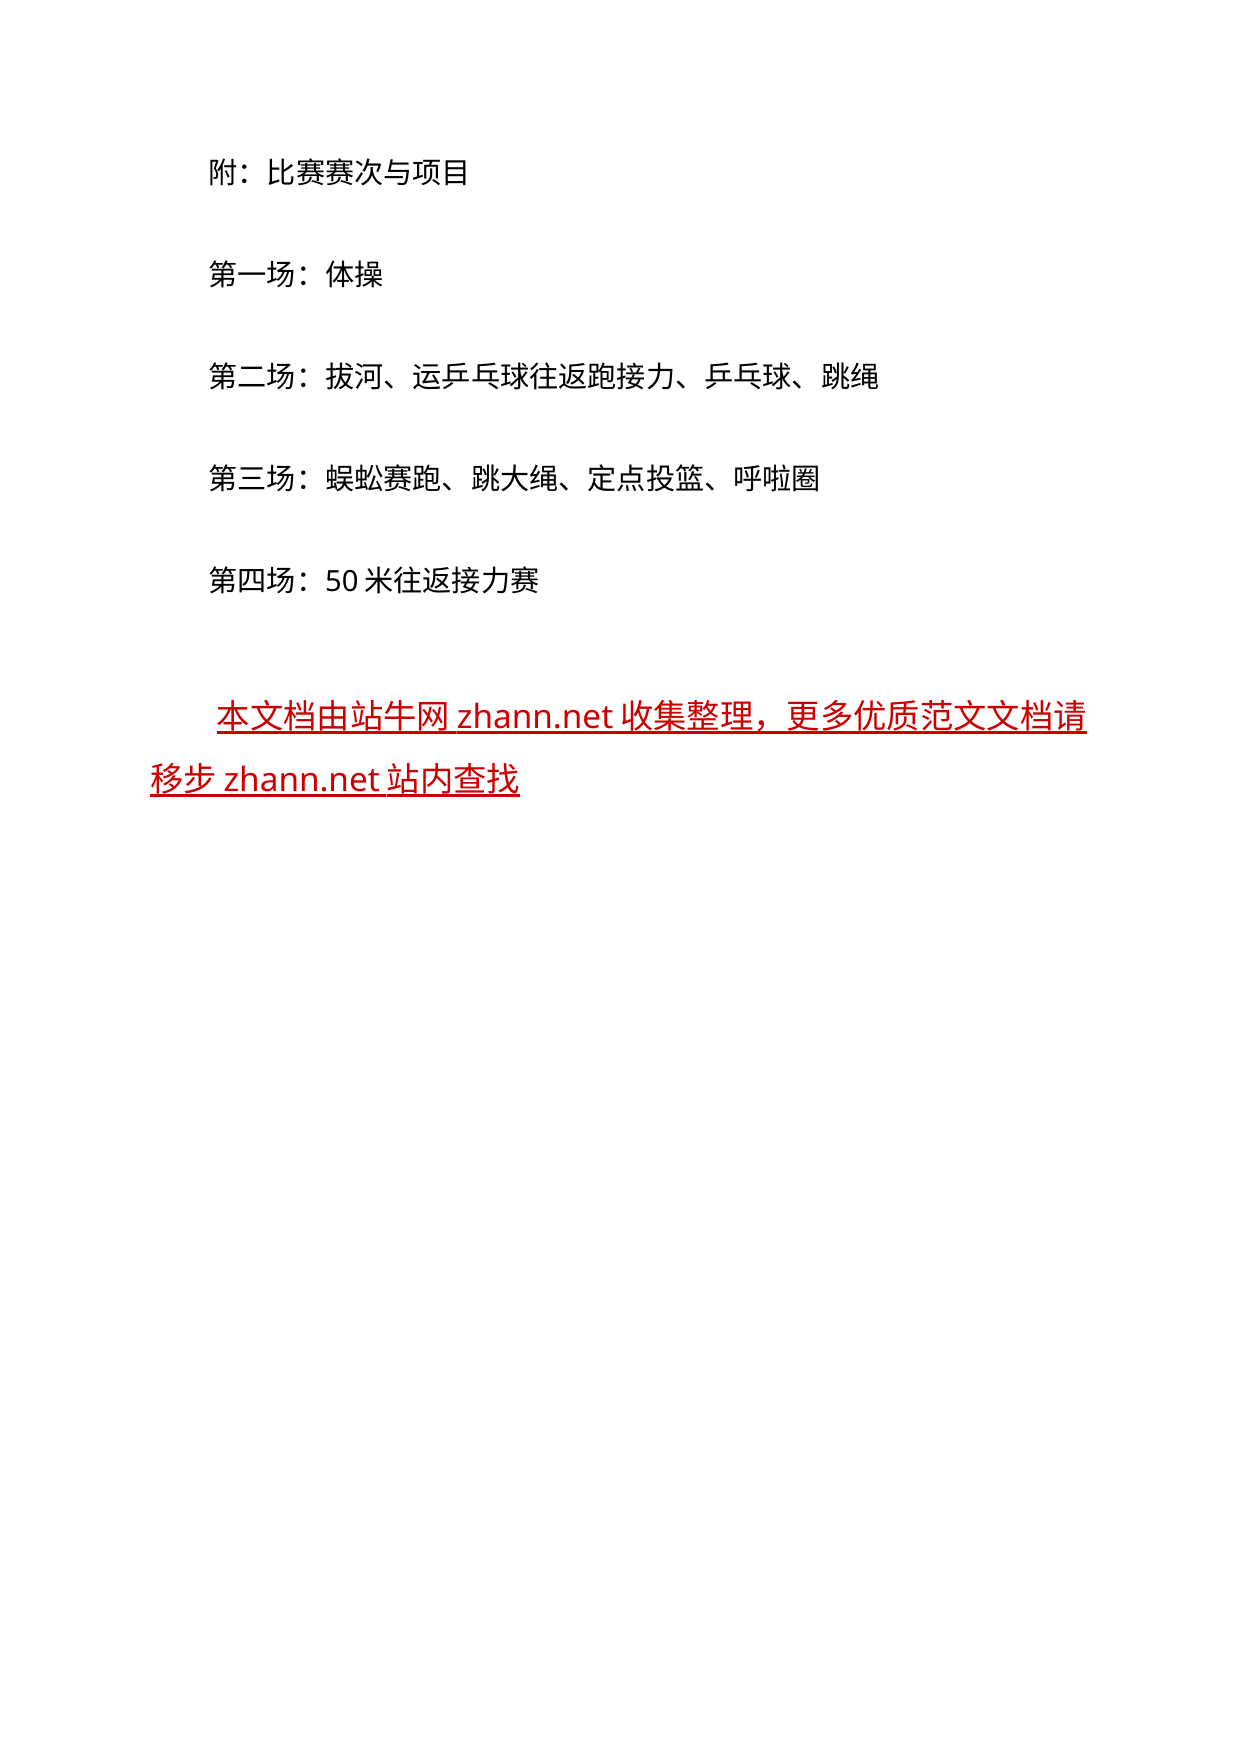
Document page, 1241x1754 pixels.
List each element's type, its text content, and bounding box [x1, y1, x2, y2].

text 第四场：50米往返接力赛 [150, 557, 1090, 599]
text 附：比赛赛次与项目 [150, 150, 1090, 192]
text 第一场：体操 [150, 252, 1090, 294]
text 第三场：蜈蚣赛跑、跳大绳、定点投篮、呼啦圈 [150, 455, 1090, 498]
text 本文档由站牛网zhann.net收集整理，更多优质范文文档请移步zhann.net站内查找 [150, 690, 1090, 802]
text 第二场：拔河、运乒乓球往返跑接力、乒乓球、跳绳 [150, 353, 1090, 396]
